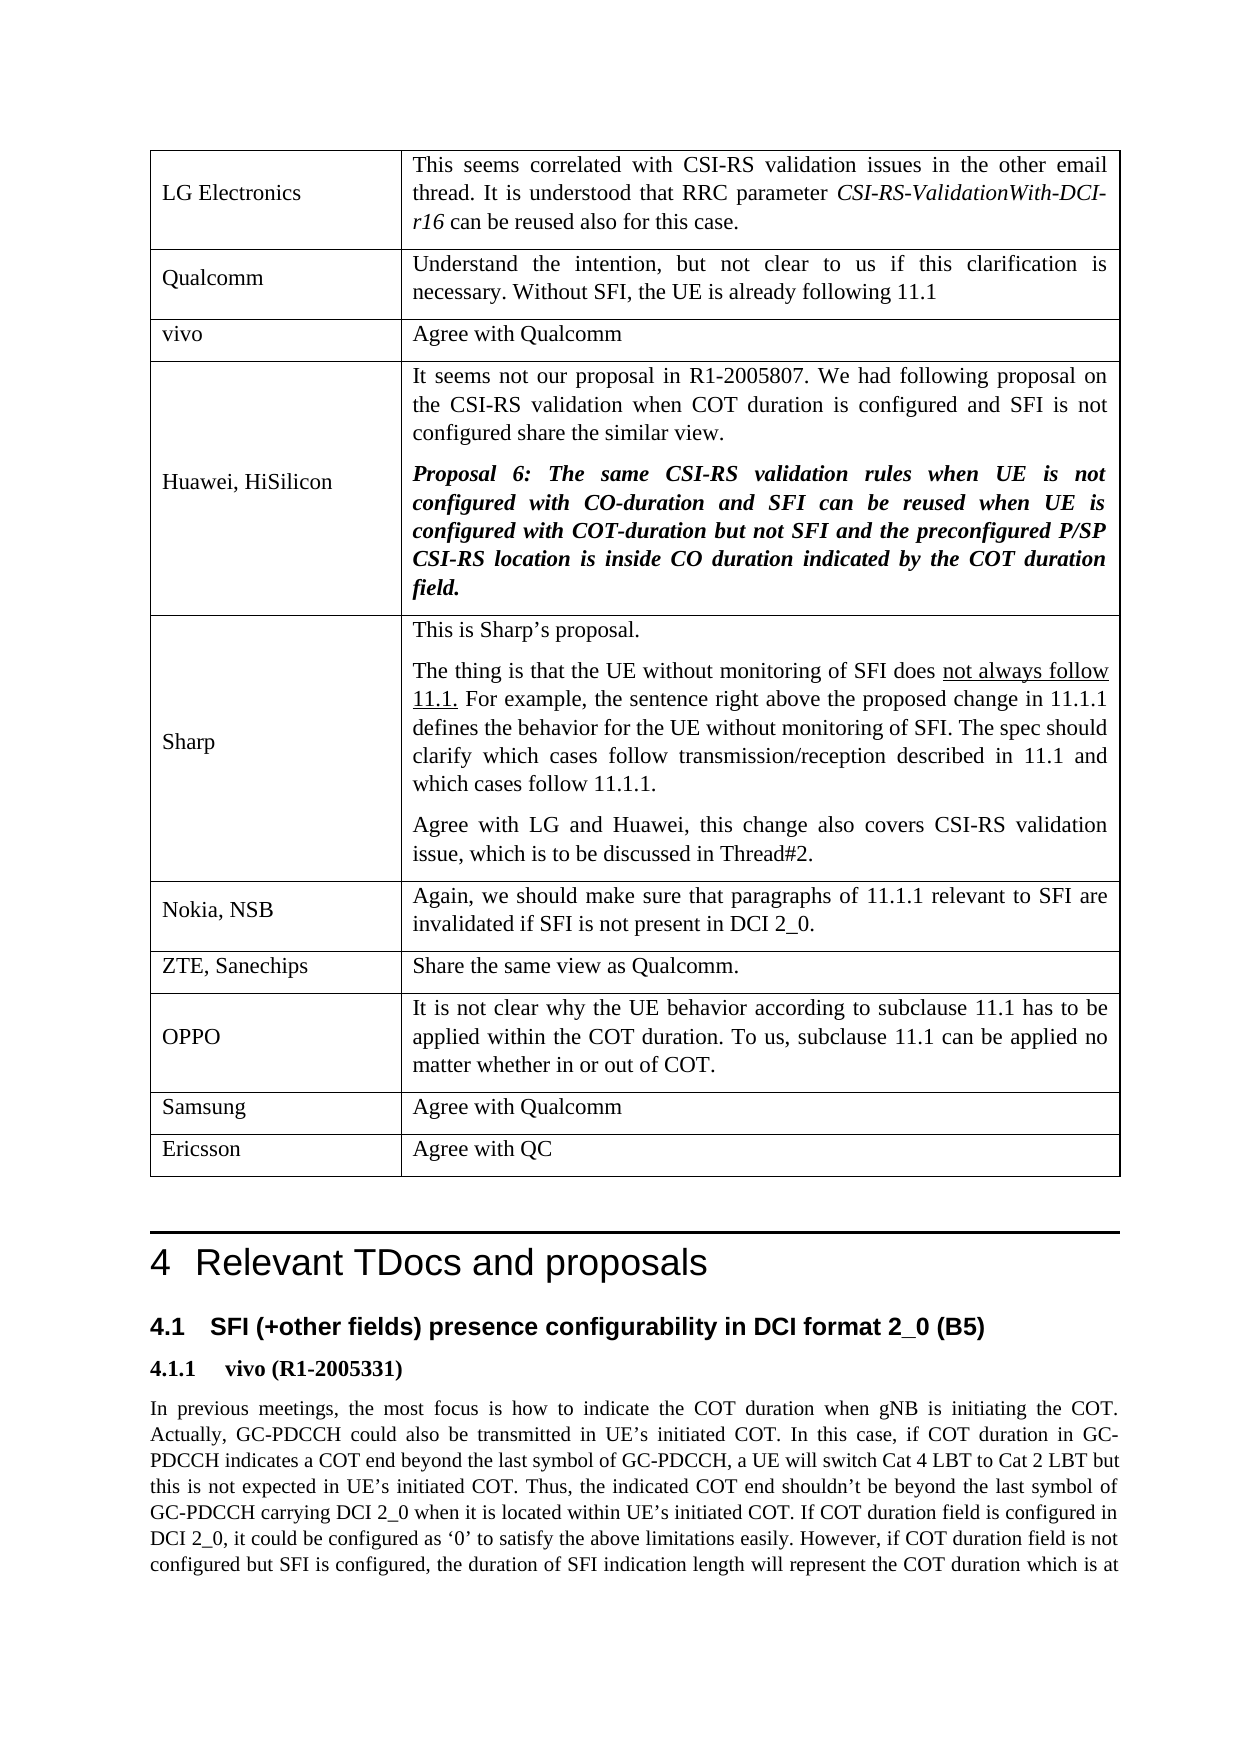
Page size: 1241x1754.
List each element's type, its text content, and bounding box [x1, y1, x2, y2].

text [150, 1396, 1120, 1576]
table_cell Again, we should make sure that paragraphs of 11.1.1 relevant to SFI are invalidated if SFI is not present in DCI 2_0. [402, 882, 1119, 951]
subtitle Relevant TDocs and proposals [150, 1234, 1120, 1283]
table_cell Agree with Qualcomm [402, 1093, 1119, 1134]
table_cell Nokia, NSB [151, 882, 401, 951]
table_cell Ericsson [151, 1135, 401, 1176]
table_cell It is not clear why the UE behavior according to subclause 11.1 has to be applied within the COT duration. To us, subclause 11.1 can be applied no matter whether in or out of COT. [402, 994, 1119, 1092]
table_cell Sharp [151, 616, 401, 881]
table_cell LG Electronics [151, 151, 401, 249]
table_cell Samsung [151, 1093, 401, 1134]
table_cell Agree with QC [402, 1135, 1119, 1176]
table_cell Huawei, HiSilicon [151, 362, 401, 615]
table_cell vivo [151, 320, 401, 361]
table_cell This is Sharp’s proposal. The thing is that the UE without monitoring of SFI does not always follow 11.1. For example, the sentence right above the proposed change in 11.1.1 defines the behavior for the UE without monitoring of SFI. The spec should clarify which cases follow transmission/reception described in 11.1 and which cases follow 11.1.1. Agree with LG and Huawei, this change also covers CSI-RS validation issue, which is to be discussed in Thread#2. [402, 616, 1119, 881]
table_cell Qualcomm [151, 250, 401, 319]
table_cell OPPO [151, 994, 401, 1092]
table_cell Agree with Qualcomm [402, 320, 1119, 361]
table_cell Share the same view as Qualcomm. [402, 952, 1119, 993]
table_cell It seems not our proposal in R1-2005807. We had following proposal on the CSI-RS validation when COT duration is configured and SFI is not configured share the similar view. Proposal 6: The same CSI-RS validation rules when UE is not configured with CO-duration and SFI can be reused when UE is configured with COT-duration but not SFI and the preconfigured P/SP CSI-RS location is inside CO duration indicated by the COT duration field. [402, 362, 1119, 615]
table_cell ZTE, Sanechips [151, 952, 401, 993]
subtitle vivo (R1-2005331) [150, 1355, 1120, 1381]
table_cell This seems correlated with CSI-RS validation issues in the other email thread. It is understood that RRC parameter CSI-RS-ValidationWith-DCI-r16 can be reused also for this case. [402, 151, 1119, 249]
subtitle SFI (+other fields) presence configurability in DCI format 2_0 (B5) [150, 1311, 1120, 1340]
table_cell Understand the intention, but not clear to us if this clarification is necessary. Without SFI, the UE is already following 11.1 [402, 250, 1119, 319]
